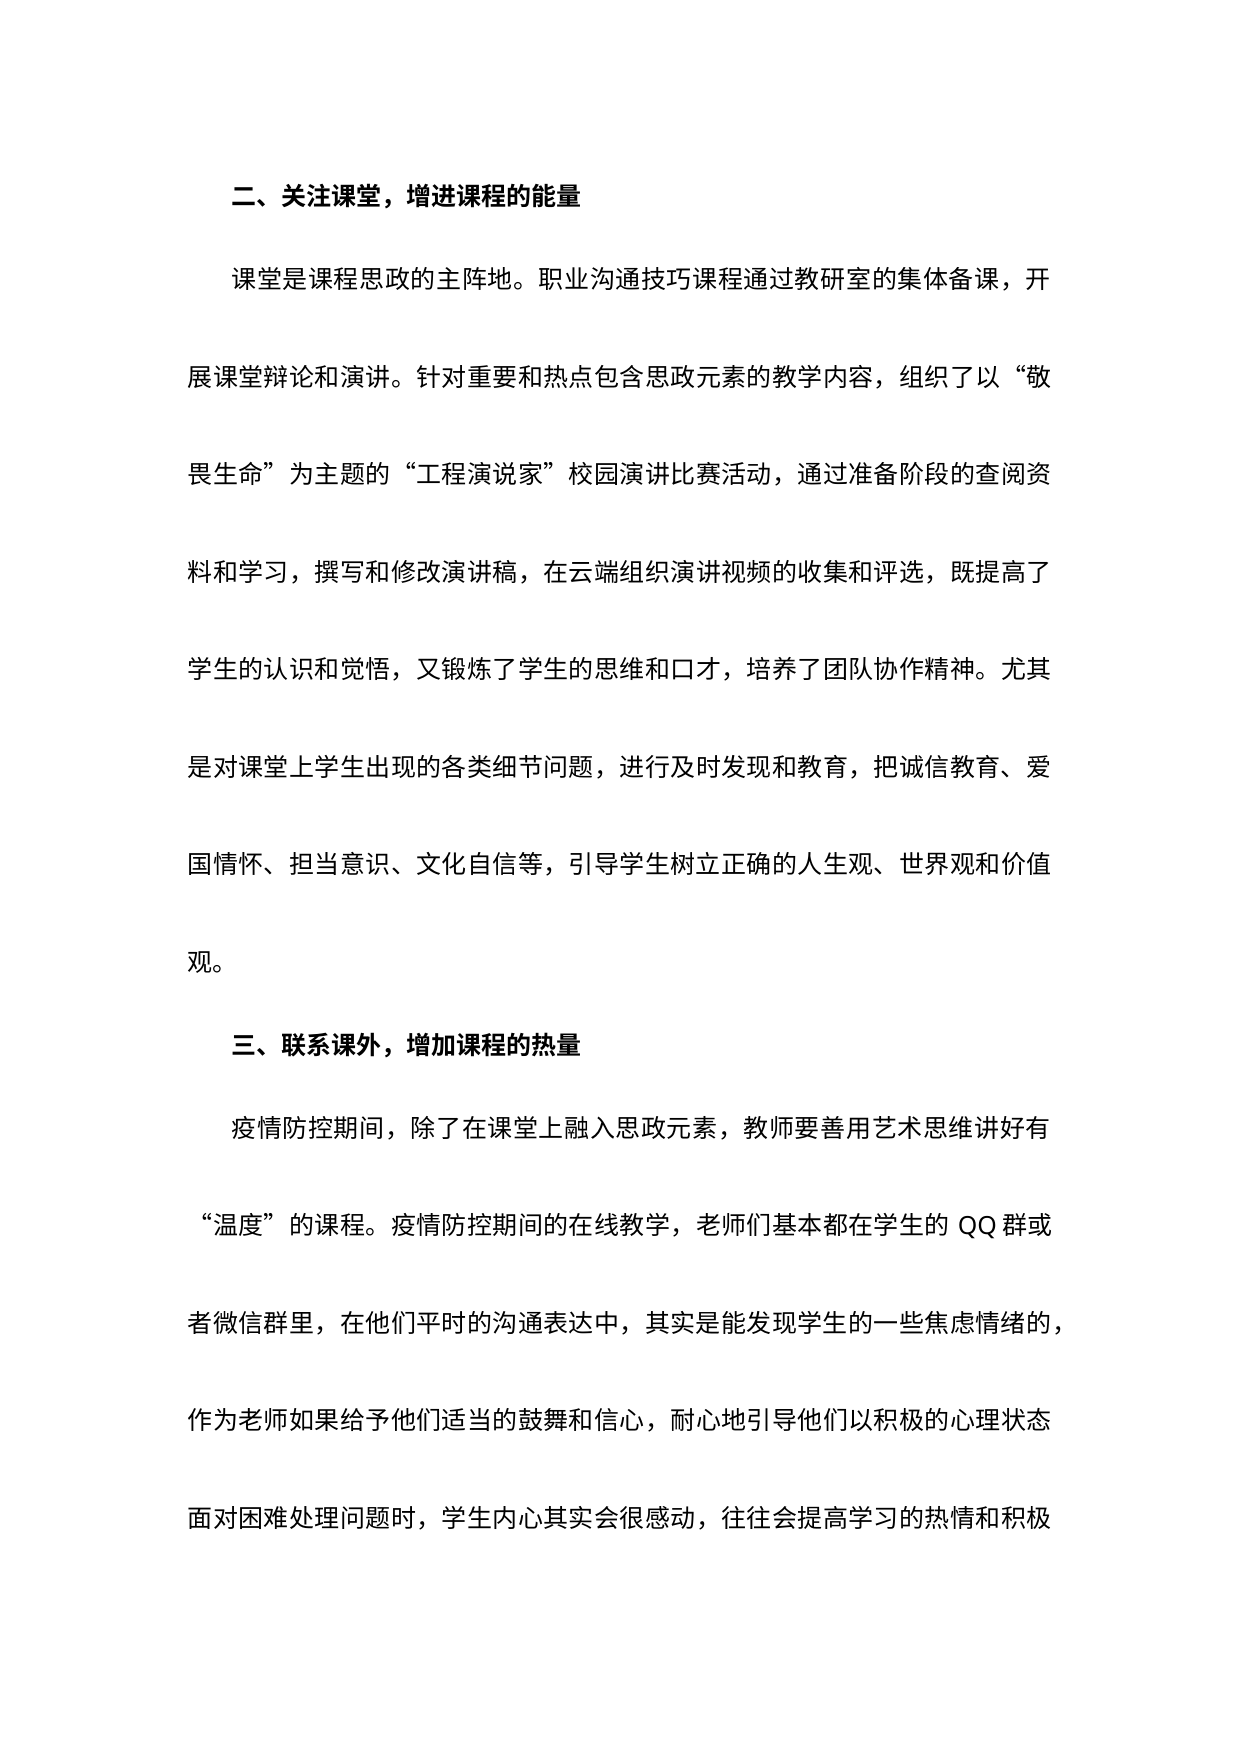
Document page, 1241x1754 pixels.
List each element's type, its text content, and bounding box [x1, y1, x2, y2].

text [187, 1094, 1053, 1549]
text 三、联系课外，增加课程的热量 [187, 1011, 1053, 1076]
text 二、关注课堂，增进课程的能量 [187, 162, 1053, 227]
text 课堂是课程思政的主阵地。职业沟通技巧课程通过教研室的集体备课，开展课堂辩论和演讲。针对重要和热点包含思政元素的教学内容，组织了以“敬畏生命”为主题的“工程演说家”校园演讲比赛活动，通过准备阶段的查阅资料和学习，撰写和修改演讲稿，在云端组织演讲视频的收集和评选，既提高了学生的认识和觉悟，又锻炼了学生的思维和口才，培养了团队协作精神。尤其是对课堂上学生出现的各类细节问题，进行及时发现和教育，把诚信教育、爱国情怀、担当意识、文化自信等，引导学生树立正确的人生观、世界观和价值观。 [187, 245, 1053, 993]
